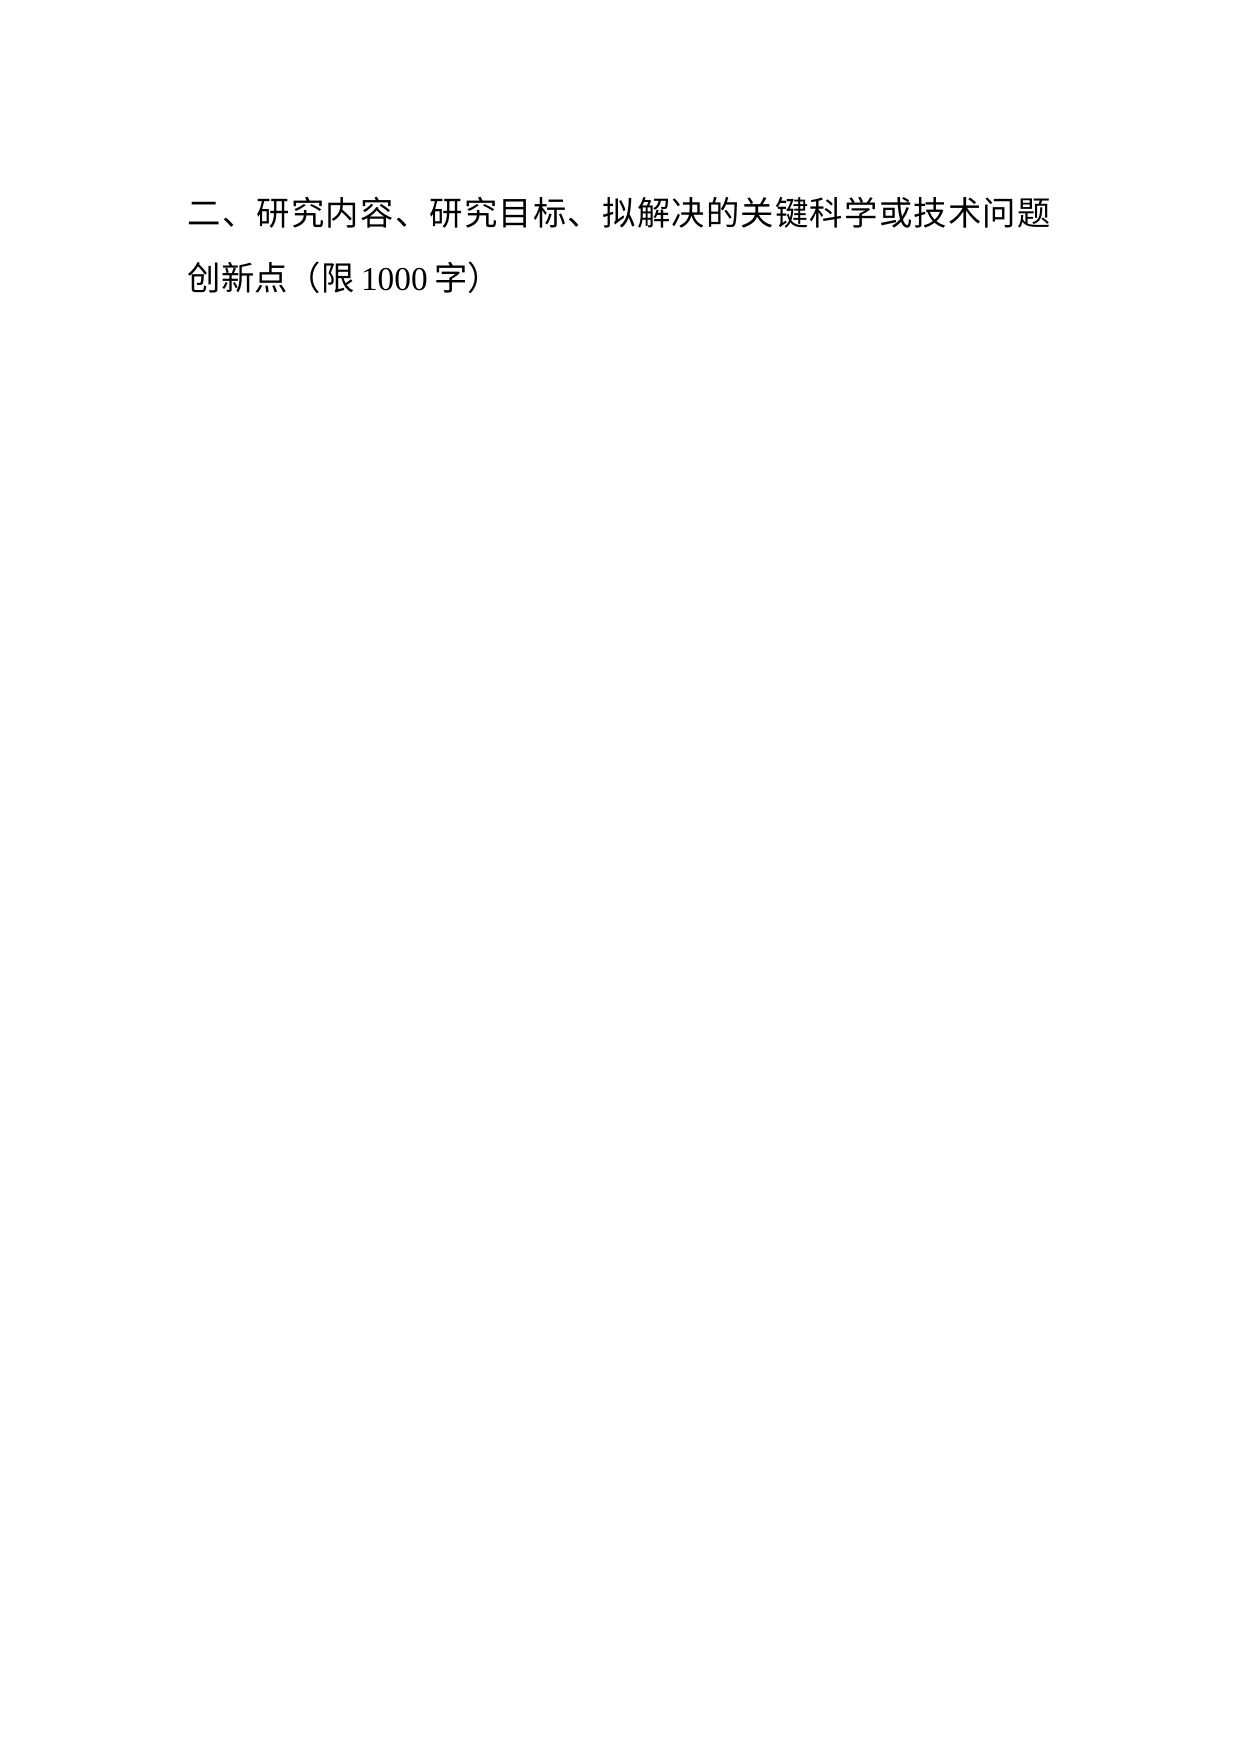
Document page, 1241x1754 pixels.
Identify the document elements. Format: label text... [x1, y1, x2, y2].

subtitle 二、研究内容、研究目标、拟解决的关键科学或技术问题、创新点（限1000字） [187, 178, 1053, 308]
